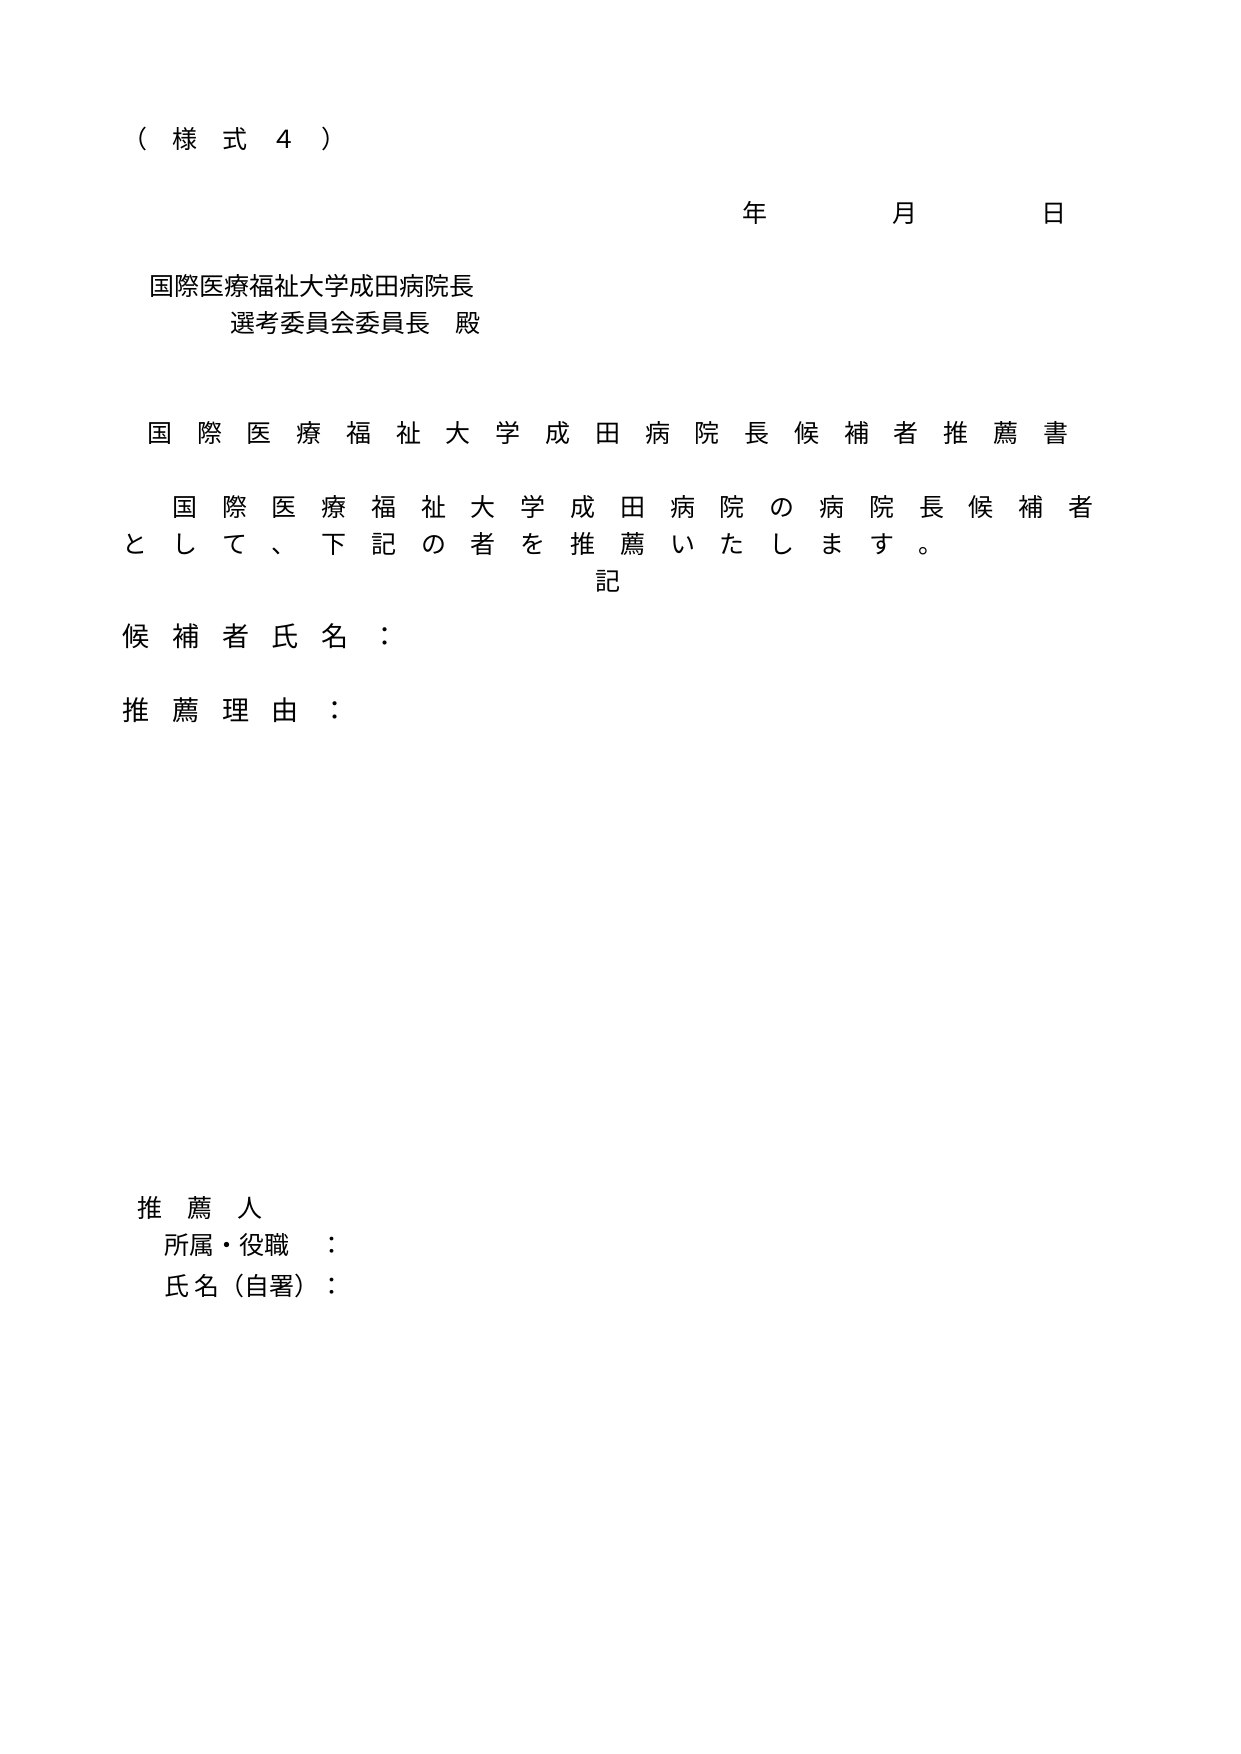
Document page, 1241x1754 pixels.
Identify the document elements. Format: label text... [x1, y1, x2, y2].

text 推 薦 人 [137, 1189, 1118, 1225]
text 国際医療福祉大学成田病院長 [122, 267, 1118, 303]
text 年 月 日 [122, 193, 1091, 230]
text 候補者氏名： [122, 598, 1118, 672]
text 国際医療福祉大学成田病院の病院長候補者として、下記の者を推薦いたします。 [122, 487, 1118, 561]
text （様式４） [122, 119, 1091, 156]
text 記 [122, 561, 1118, 598]
text 選考委員会委員長 殿 [122, 303, 1118, 339]
text 所属・役職 ： [137, 1225, 1118, 1261]
text 国際医療福祉大学成田病院長候補者推薦書 [122, 413, 1118, 450]
text 氏 名（自署）： [137, 1267, 1118, 1303]
text 推薦理由： [122, 672, 1118, 746]
